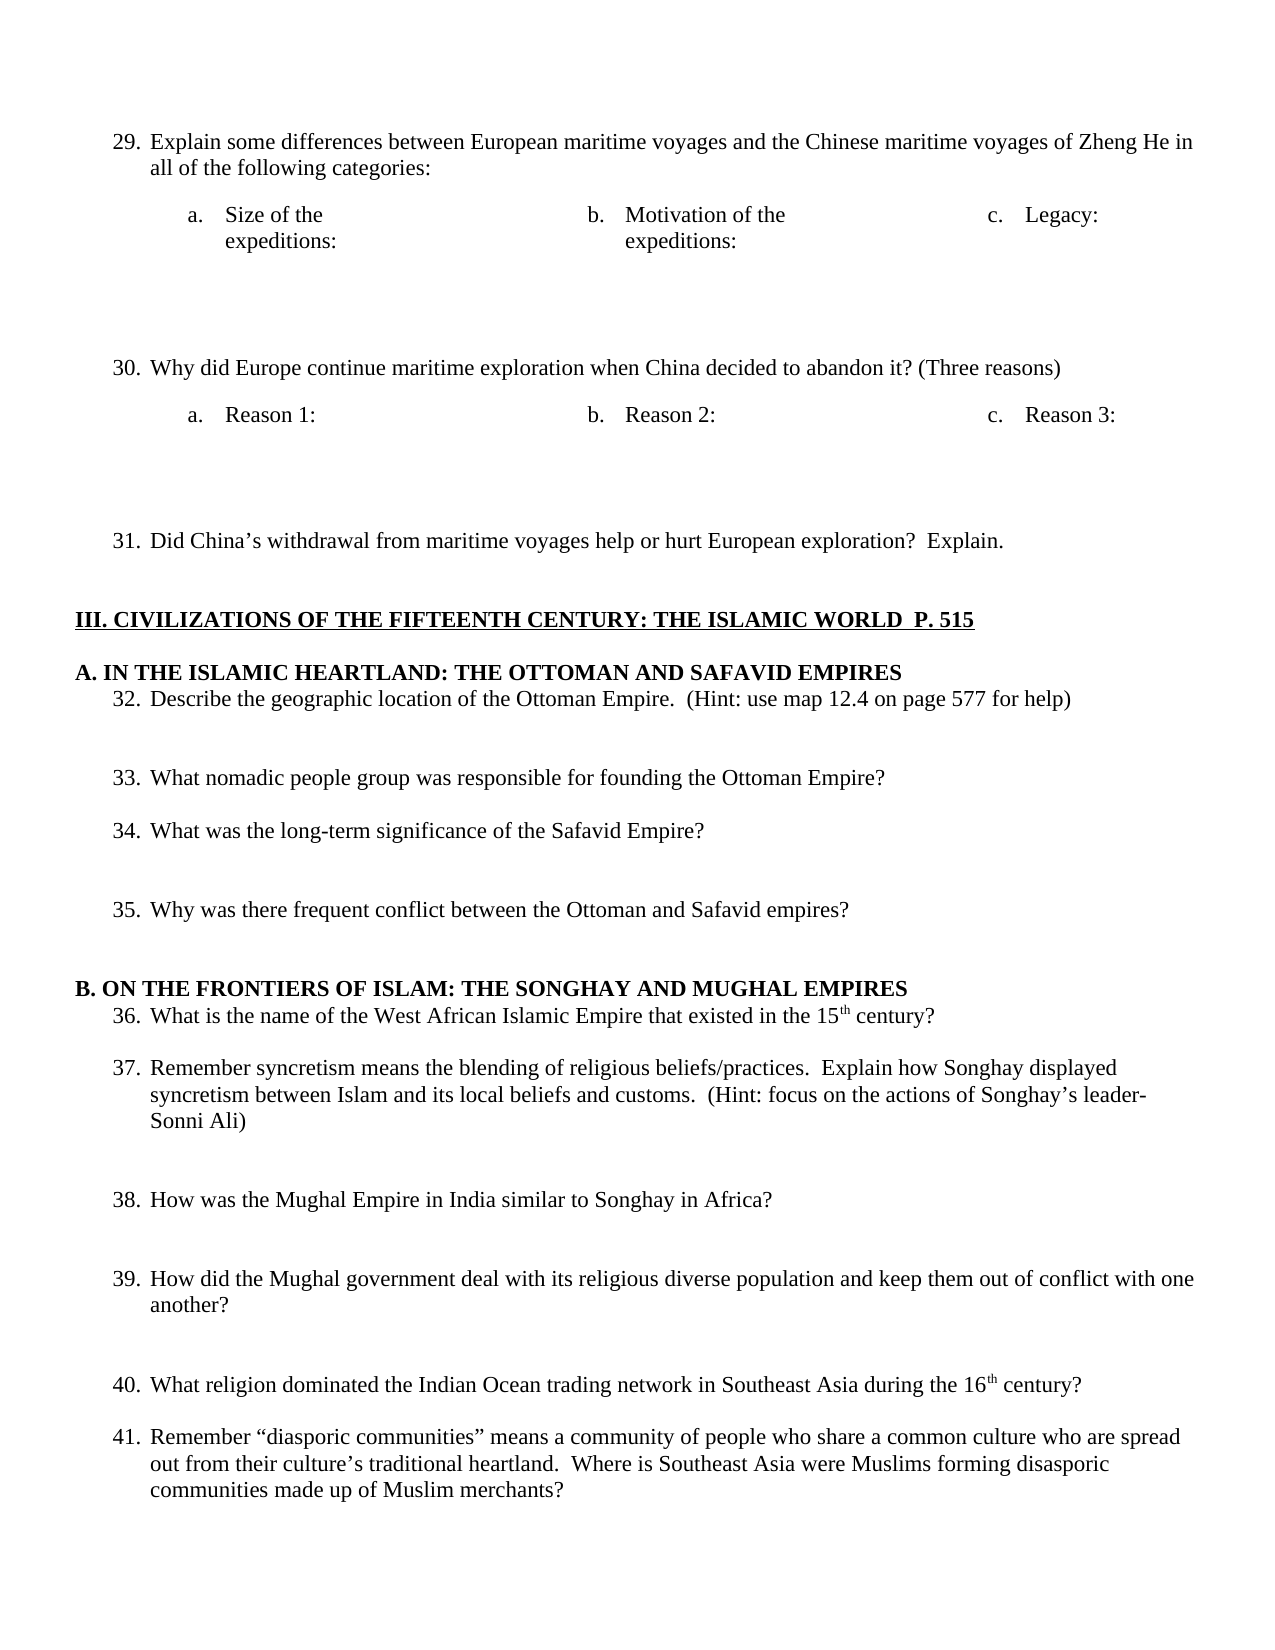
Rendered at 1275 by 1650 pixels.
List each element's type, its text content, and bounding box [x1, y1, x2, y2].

list What was the long-term significance of the Safavid Empire? [112, 817, 1200, 843]
list Legacy: [987, 201, 1200, 228]
text A. In the Islamic Heartland: The Ottoman and Safavid Empires [75, 659, 1200, 685]
text B. On the Frontiers of Islam: The Songhay and Mughal Empires [75, 975, 1200, 1002]
list Did China’s withdrawal from maritime voyages help or hurt European exploration? Explain. [112, 527, 1200, 554]
list What nomadic people group was responsible for founding the Ottoman Empire? [112, 764, 1200, 791]
text III. Civilizations of the Fifteenth Century: The Islamic World p. 515 [75, 606, 1200, 633]
list Reason 3: [987, 401, 1200, 427]
list Why was there frequent conflict between the Ottoman and Safavid empires? [112, 896, 1200, 923]
list How was the Mughal Empire in India similar to Songhay in Africa? [112, 1186, 1200, 1212]
list What religion dominated the Indian Ocean trading network in Southeast Asia during the 16th century? [112, 1371, 1200, 1397]
list Remember syncretism means the blending of religious beliefs/practices. Explain how Songhay displayed syncretism between Islam and its local beliefs and customs. (Hint: focus on the actions of Songhay’s leader- Sonni Ali) [112, 1054, 1200, 1133]
list Motivation of the expeditions: [587, 201, 800, 254]
list Explain some differences between European maritime voyages and the Chinese maritime voyages of Zheng He in all of the following categories: [112, 128, 1200, 180]
list Why did Europe continue maritime exploration when China decided to abandon it? (Three reasons) [112, 354, 1200, 380]
list What is the name of the West African Islamic Empire that existed in the 15th century? [112, 1002, 1200, 1028]
list Reason 2: [587, 401, 800, 427]
list Describe the geographic location of the Ottoman Empire. (Hint: use map 12.4 on page 577 for help) [112, 685, 1200, 712]
list How did the Mughal government deal with its religious diverse population and keep them out of conflict with one another? [112, 1265, 1200, 1318]
list Remember “diasporic communities” means a community of people who share a common culture who are spread out from their culture’s traditional heartland. Where is Southeast Asia were Muslims forming disasporic communities made up of Muslim merchants? [112, 1423, 1200, 1502]
list Size of the expeditions: [187, 201, 400, 254]
list Reason 1: [187, 401, 400, 427]
